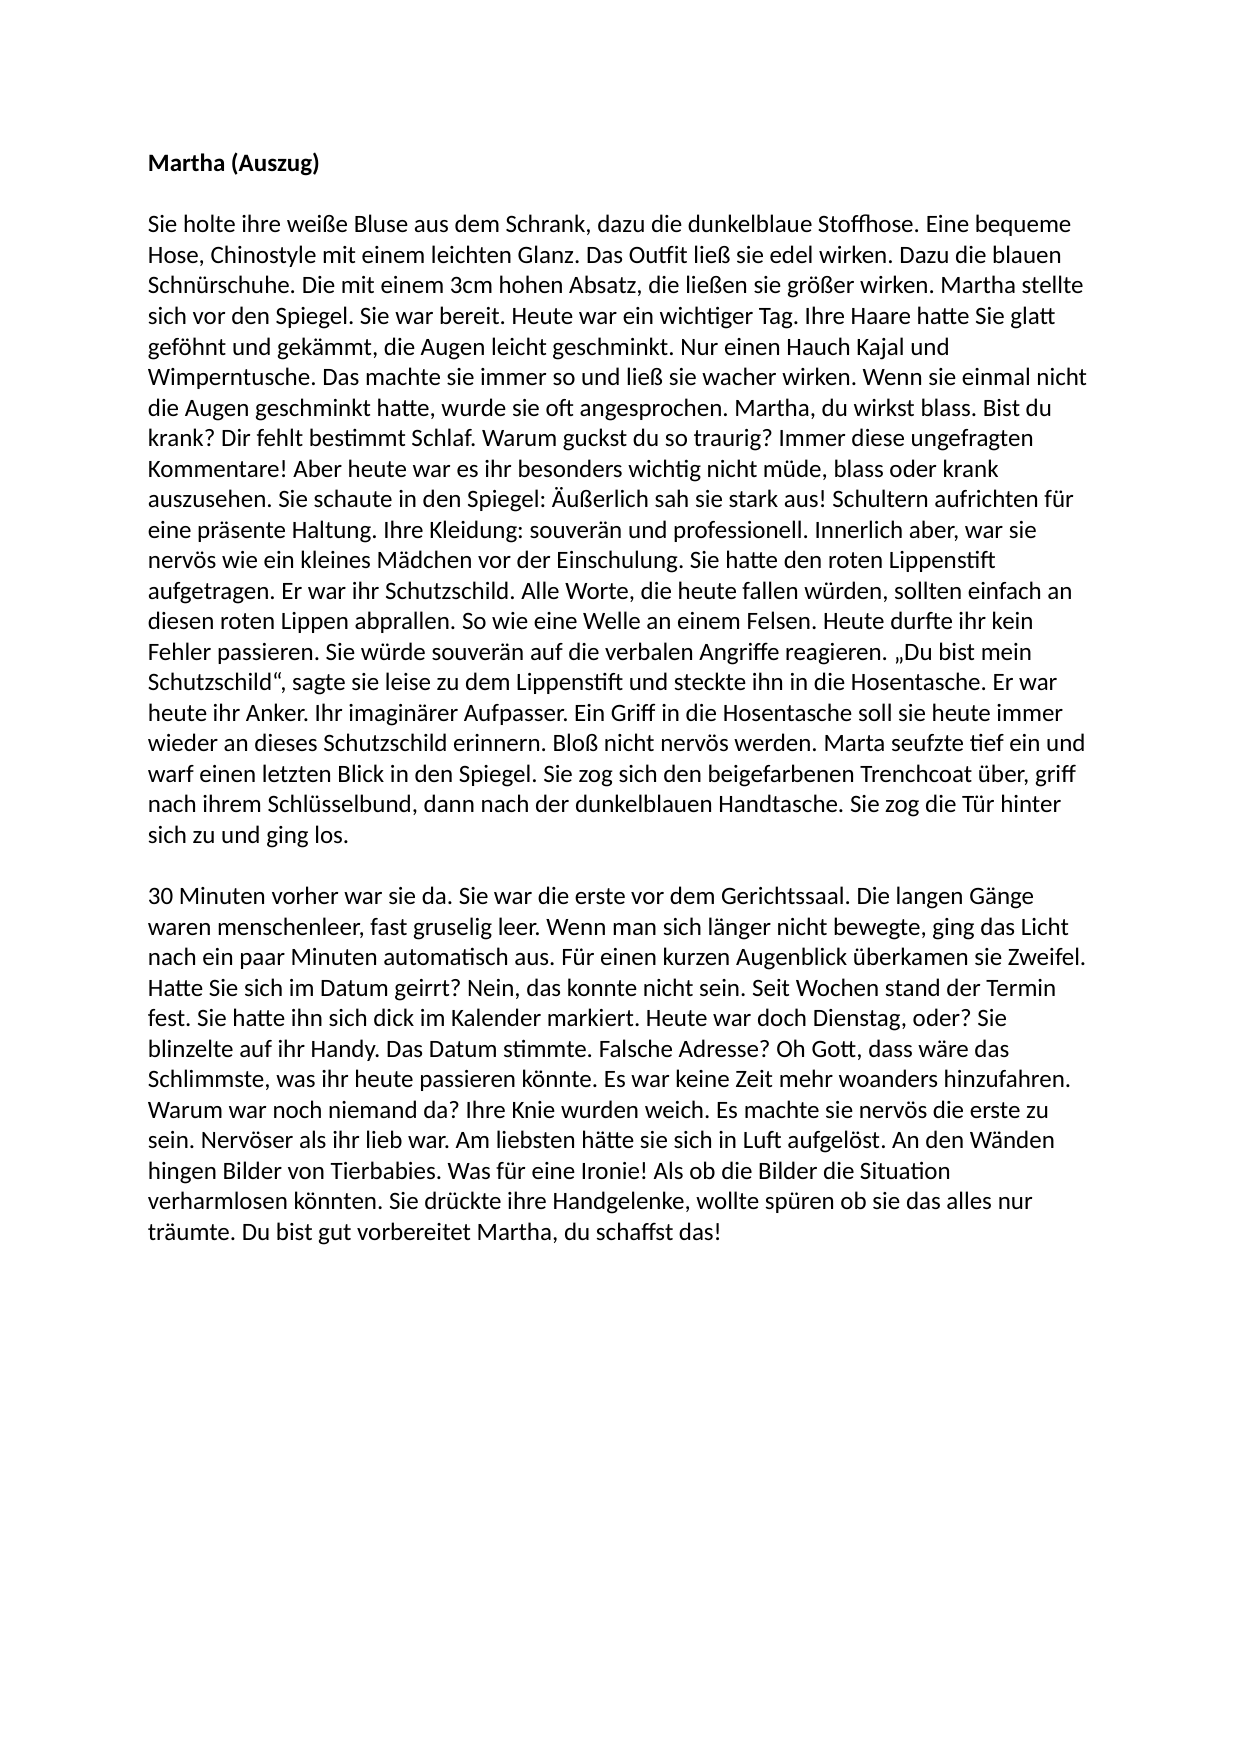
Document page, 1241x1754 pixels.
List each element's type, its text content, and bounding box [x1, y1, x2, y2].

text 30 Minuten vorher war sie da. Sie war die erste vor dem Gerichtssaal. Die langen Gänge waren menschenleer, fast gruselig leer. Wenn man sich länger nicht bewegte, ging das Licht nach ein paar Minuten automatisch aus. Für einen kurzen Augenblick überkamen sie Zweifel. Hatte Sie sich im Datum geirrt? Nein, das konnte nicht sein. Seit Wochen stand der Termin fest. Sie hatte ihn sich dick im Kalender markiert. Heute war doch Dienstag, oder? Sie blinzelte auf ihr Handy. Das Datum stimmte. Falsche Adresse? Oh Gott, dass wäre das Schlimmste, was ihr heute passieren könnte. Es war keine Zeit mehr woanders hinzufahren. Warum war noch niemand da? Ihre Knie wurden weich. Es machte sie nervös die erste zu sein. Nervöser als ihr lieb war. Am liebsten hätte sie sich in Luft aufgelöst. An den Wänden hingen Bilder von Tierbabies. Was für eine Ironie! Als ob die Bilder die Situation verharmlosen könnten. Sie drückte ihre Handgelenke, wollte spüren ob sie das alles nur träumte. Du bist gut vorbereitet Martha, du schaffst das! [148, 880, 1093, 1246]
text Martha (Auszug) [148, 148, 1093, 178]
text Sie holte ihre weiße Bluse aus dem Schrank, dazu die dunkelblaue Stoffhose. Eine bequeme Hose, Chinostyle mit einem leichten Glanz. Das Outfit ließ sie edel wirken. Dazu die blauen Schnürschuhe. Die mit einem 3cm hohen Absatz, die ließen sie größer wirken. Martha stellte sich vor den Spiegel. Sie war bereit. Heute war ein wichtiger Tag. Ihre Haare hatte Sie glatt geföhnt und gekämmt, die Augen leicht geschminkt. Nur einen Hauch Kajal und Wimperntusche. Das machte sie immer so und ließ sie wacher wirken. Wenn sie einmal nicht die Augen geschminkt hatte, wurde sie oft angesprochen. Martha, du wirkst blass. Bist du krank? Dir fehlt bestimmt Schlaf. Warum guckst du so traurig? Immer diese ungefragten Kommentare! Aber heute war es ihr besonders wichtig nicht müde, blass oder krank auszusehen. Sie schaute in den Spiegel: Äußerlich sah sie stark aus! Schultern aufrichten für eine präsente Haltung. Ihre Kleidung: souverän und professionell. Innerlich aber, war sie nervös wie ein kleines Mädchen vor der Einschulung. Sie hatte den roten Lippenstift aufgetragen. Er war ihr Schutzschild. Alle Worte, die heute fallen würden, sollten einfach an diesen roten Lippen abprallen. So wie eine Welle an einem Felsen. Heute durfte ihr kein Fehler passieren. Sie würde souverän auf die verbalen Angriffe reagieren. „Du bist mein Schutzschild“, sagte sie leise zu dem Lippenstift und steckte ihn in die Hosentasche. Er war heute ihr Anker. Ihr imaginärer Aufpasser. Ein Griff in die Hosentasche soll sie heute immer wieder an dieses Schutzschild erinnern. Bloß nicht nervös werden. Marta seufzte tief ein und warf einen letzten Blick in den Spiegel. Sie zog sich den beigefarbenen Trenchcoat über, griff nach ihrem Schlüsselbund, dann nach der dunkelblauen Handtasche. Sie zog die Tür hinter sich zu und ging los. [148, 209, 1093, 849]
